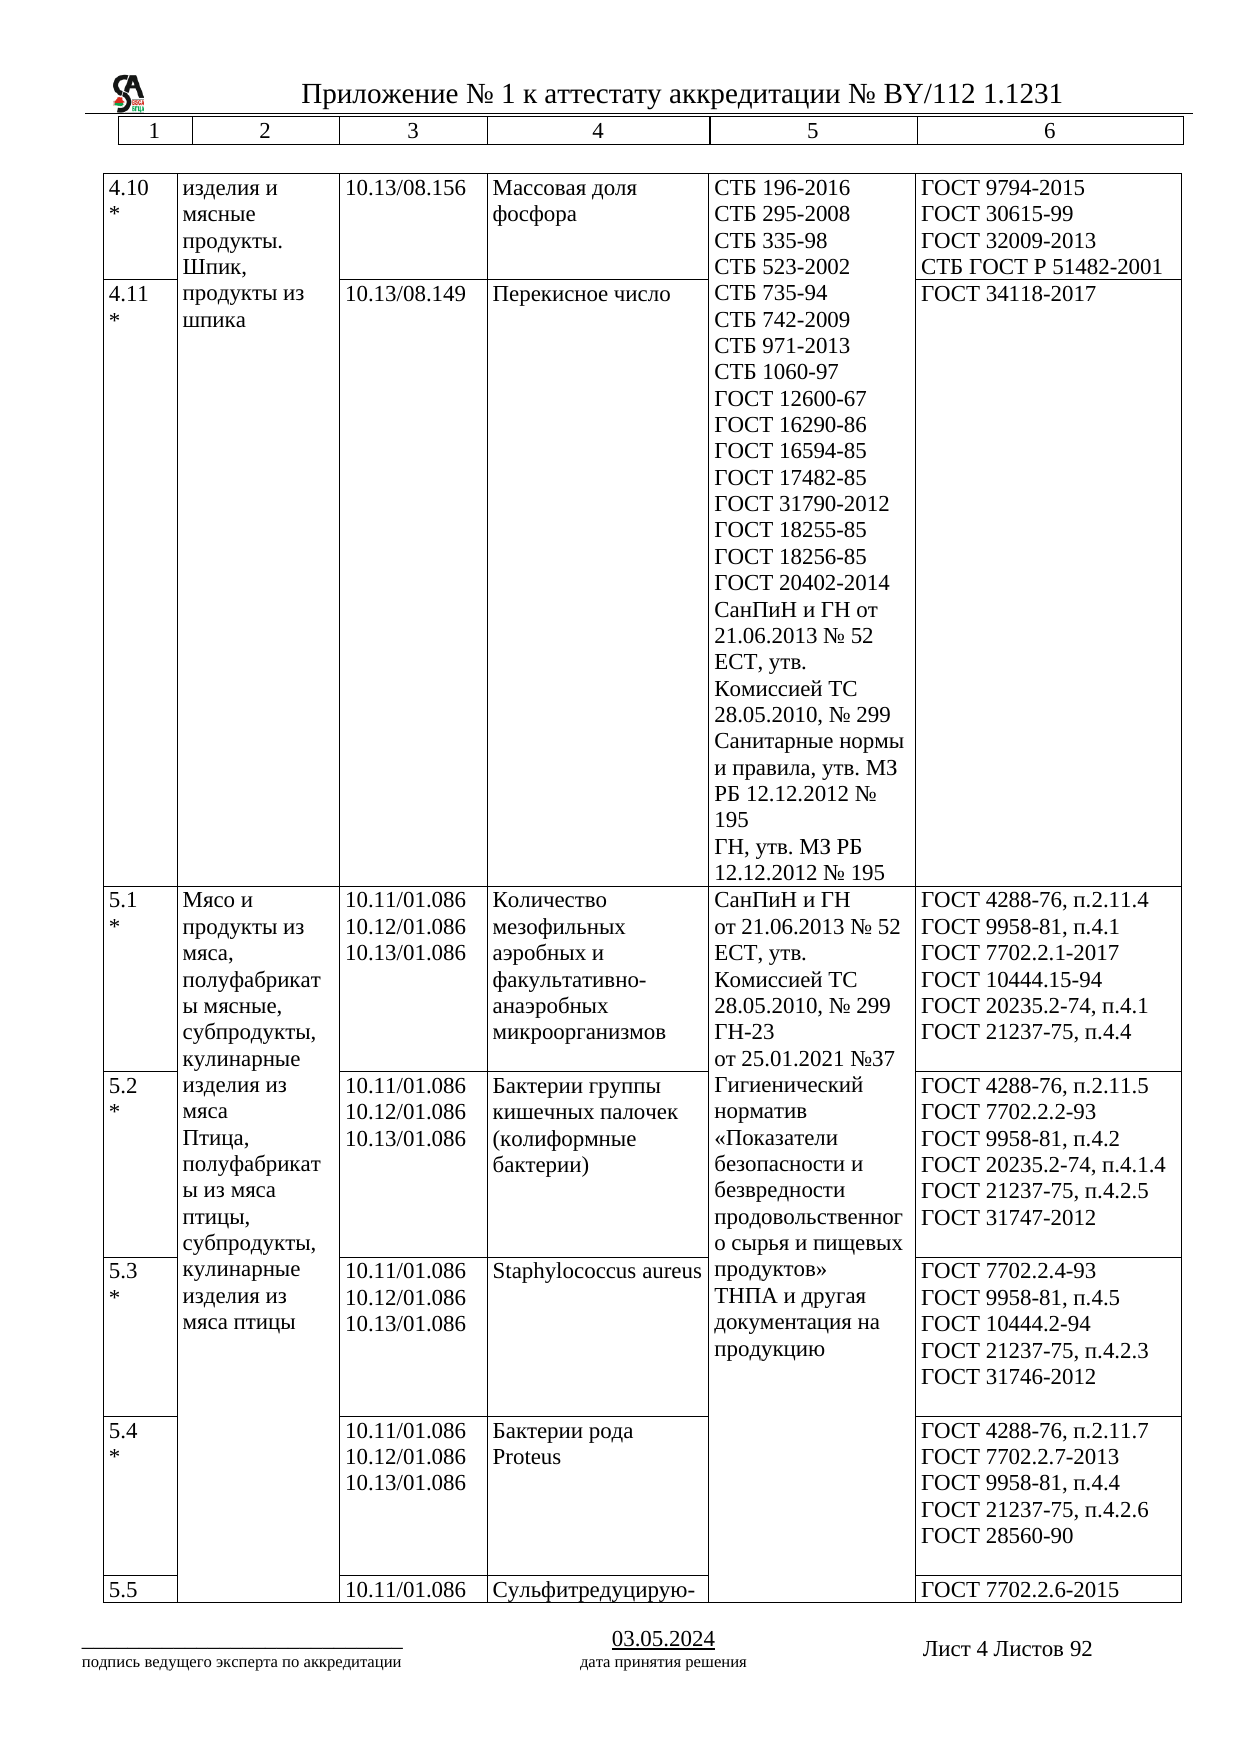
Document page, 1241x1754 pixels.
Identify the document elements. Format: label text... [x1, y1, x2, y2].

table_cell 5.3 * [104, 1258, 177, 1416]
table_cell ГОСТ 9794-2015 ГОСТ 30615-99 ГОСТ 32009-2013 СТБ ГОСТ Р 51482-2001 [916, 174, 1181, 279]
table_cell 5.1 * [104, 887, 177, 1071]
table_cell 10.11/01.086 10.12/01.086 10.13/01.086 [340, 1258, 487, 1416]
table_cell 10.11/01.086 10.12/01.086 10.13/01.086 [340, 887, 487, 1071]
table_cell 10.11/01.086 10.12/01.086 10.13/01.086 [340, 1417, 487, 1575]
table_cell ГОСТ 34118-2017 [916, 280, 1181, 886]
table_cell Массовая доля фосфора [488, 174, 708, 279]
table_cell СанПиН и ГН от 21.06.2013 № 52 ЕСТ, утв. Комиссией ТС 28.05.2010, № 299 ГН-23 от 25.01.2021 №37 Гигиенический норматив «Показатели безопасности и безвредности продовольственного сырья и пищевых продуктов» ТНПА и другая документация на продукцию СанПиН и ГН от 21.06.2013 № 52 ЕСТ, утв. Комиссией ТС 28.05.2010, № 299 ГН-23 от 25.01.2021 №37 Гигиенический норматив «Показатели безопасности и безвредности продовольственного сырья и пищевых продуктов» ТНПА и другая документация на продукцию [709, 887, 915, 1602]
table_cell ГОСТ 4288-76, п.2.11.7 ГОСТ 7702.2.7-2013 ГОСТ 9958-81, п.4.4 ГОСТ 21237-75, п.4.2.6 ГОСТ 28560-90 [916, 1417, 1181, 1575]
table_cell 10.13/08.156 [340, 174, 487, 279]
table_cell Бактерии группы кишечных палочек (колиформные бактерии) [488, 1072, 708, 1257]
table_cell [916, 1576, 1181, 1602]
table_cell 5.4 * [104, 1417, 177, 1575]
picture [112, 73, 144, 113]
table_cell 10.13/08.149 [340, 280, 487, 886]
table_cell Перекисное число [488, 280, 708, 886]
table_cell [488, 1576, 708, 1602]
table_cell 10.11/01.086 10.12/01.086 10.13/01.086 [340, 1072, 487, 1257]
table_cell Staphylococcus aureus [488, 1258, 708, 1416]
table_cell 5.5 * [104, 1576, 177, 1602]
table_cell ГОСТ 4288-76, п.2.11.5 ГОСТ 7702.2.2-93 ГОСТ 9958-81, п.4.2 ГОСТ 20235.2-74, п.4.1.4 ГОСТ 21237-75, п.4.2.5 ГОСТ 31747-2012 [916, 1072, 1181, 1257]
table_cell ГОСТ 4288-76, п.2.11.4 ГОСТ 9958-81, п.4.1 ГОСТ 7702.2.1-2017 ГОСТ 10444.15-94 ГОСТ 20235.2-74, п.4.1 ГОСТ 21237-75, п.4.4 [916, 887, 1181, 1071]
table_cell ГОСТ 7702.2.4-93 ГОСТ 9958-81, п.4.5 ГОСТ 10444.2-94 ГОСТ 21237-75, п.4.2.3 ГОСТ 31746-2012 [916, 1258, 1181, 1416]
table_cell 4.11 * [104, 280, 177, 886]
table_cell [340, 1576, 487, 1602]
table_cell 5.2 * [104, 1072, 177, 1257]
table_cell 4.10 * [104, 174, 177, 279]
table_cell Бактерии рода Proteus [488, 1417, 708, 1575]
table_cell Мясо и продукты из мяса, полуфабрикаты мясные, субпродукты, кулинарные изделия из мяса Птица, полуфабрикаты из мяса птицы, субпродукты, кулинарные изделия из мяса птицы Мясо и продукты из мяса, полуфабрикаты мясные, субпродукты, кулинарные изделия из мяса Птица, полуфабрикаты из мяса птицы, субпродукты, кулинарные изделия из мяса птицы [178, 887, 339, 1602]
table_cell Количество мезофильных аэробных и факультативно- анаэробных микроорганизмов [488, 887, 708, 1071]
